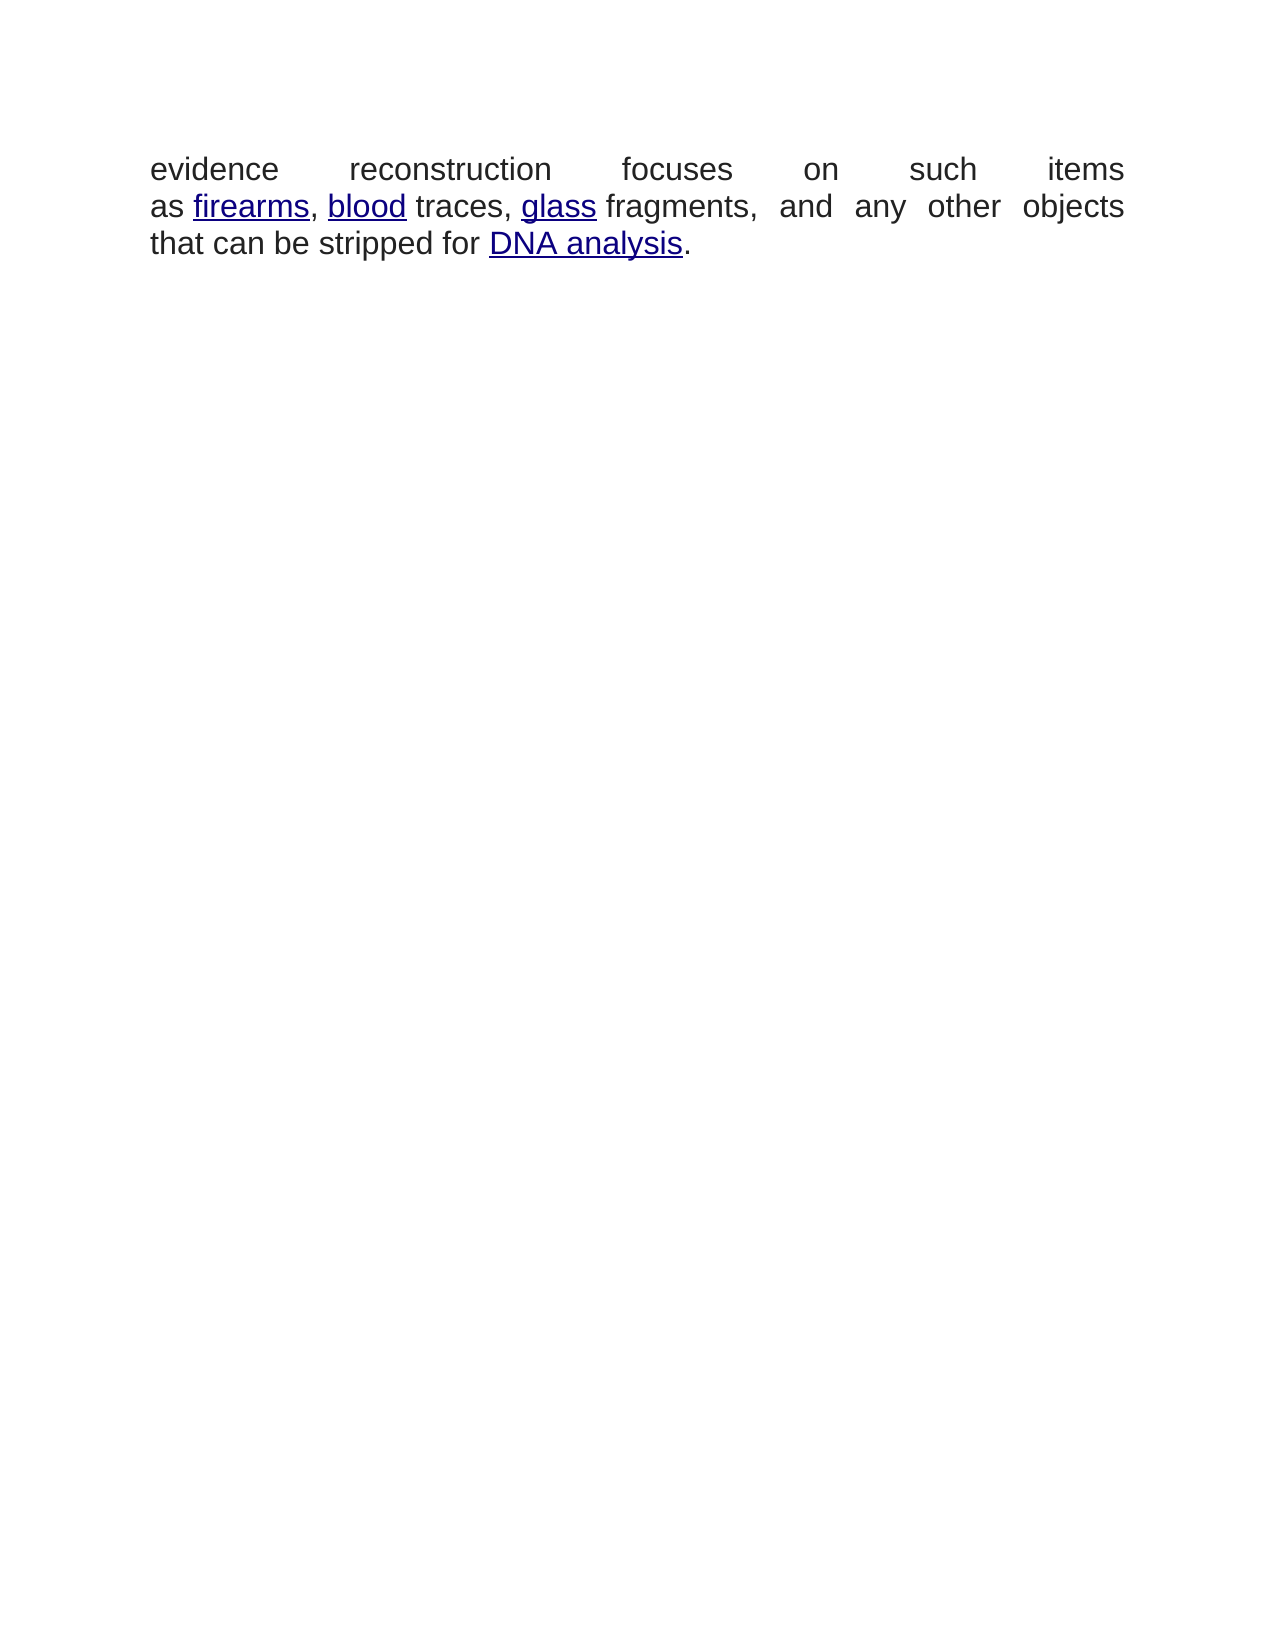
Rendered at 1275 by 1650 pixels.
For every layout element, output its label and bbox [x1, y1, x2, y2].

text [150, 150, 1125, 261]
